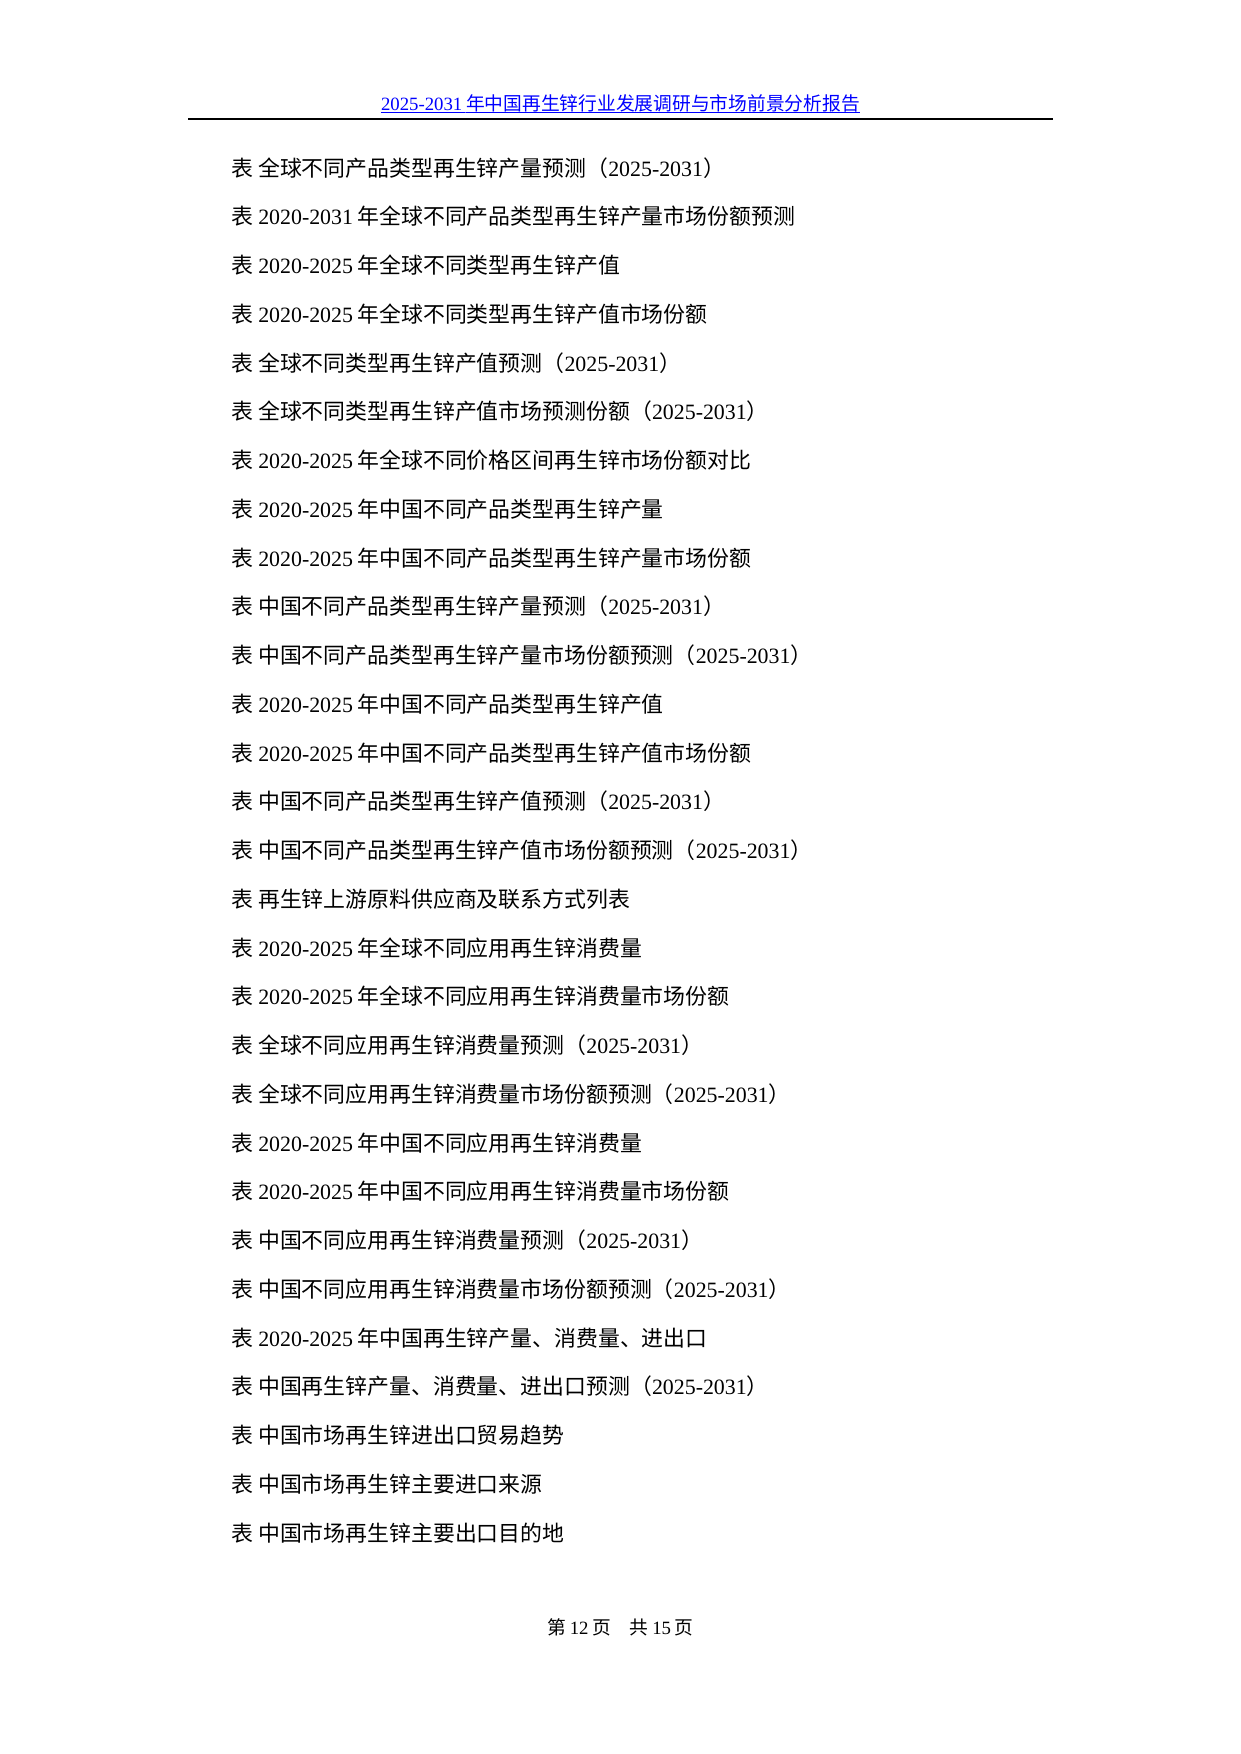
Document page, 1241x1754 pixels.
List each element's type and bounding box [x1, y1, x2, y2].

text [187, 150, 1053, 1548]
